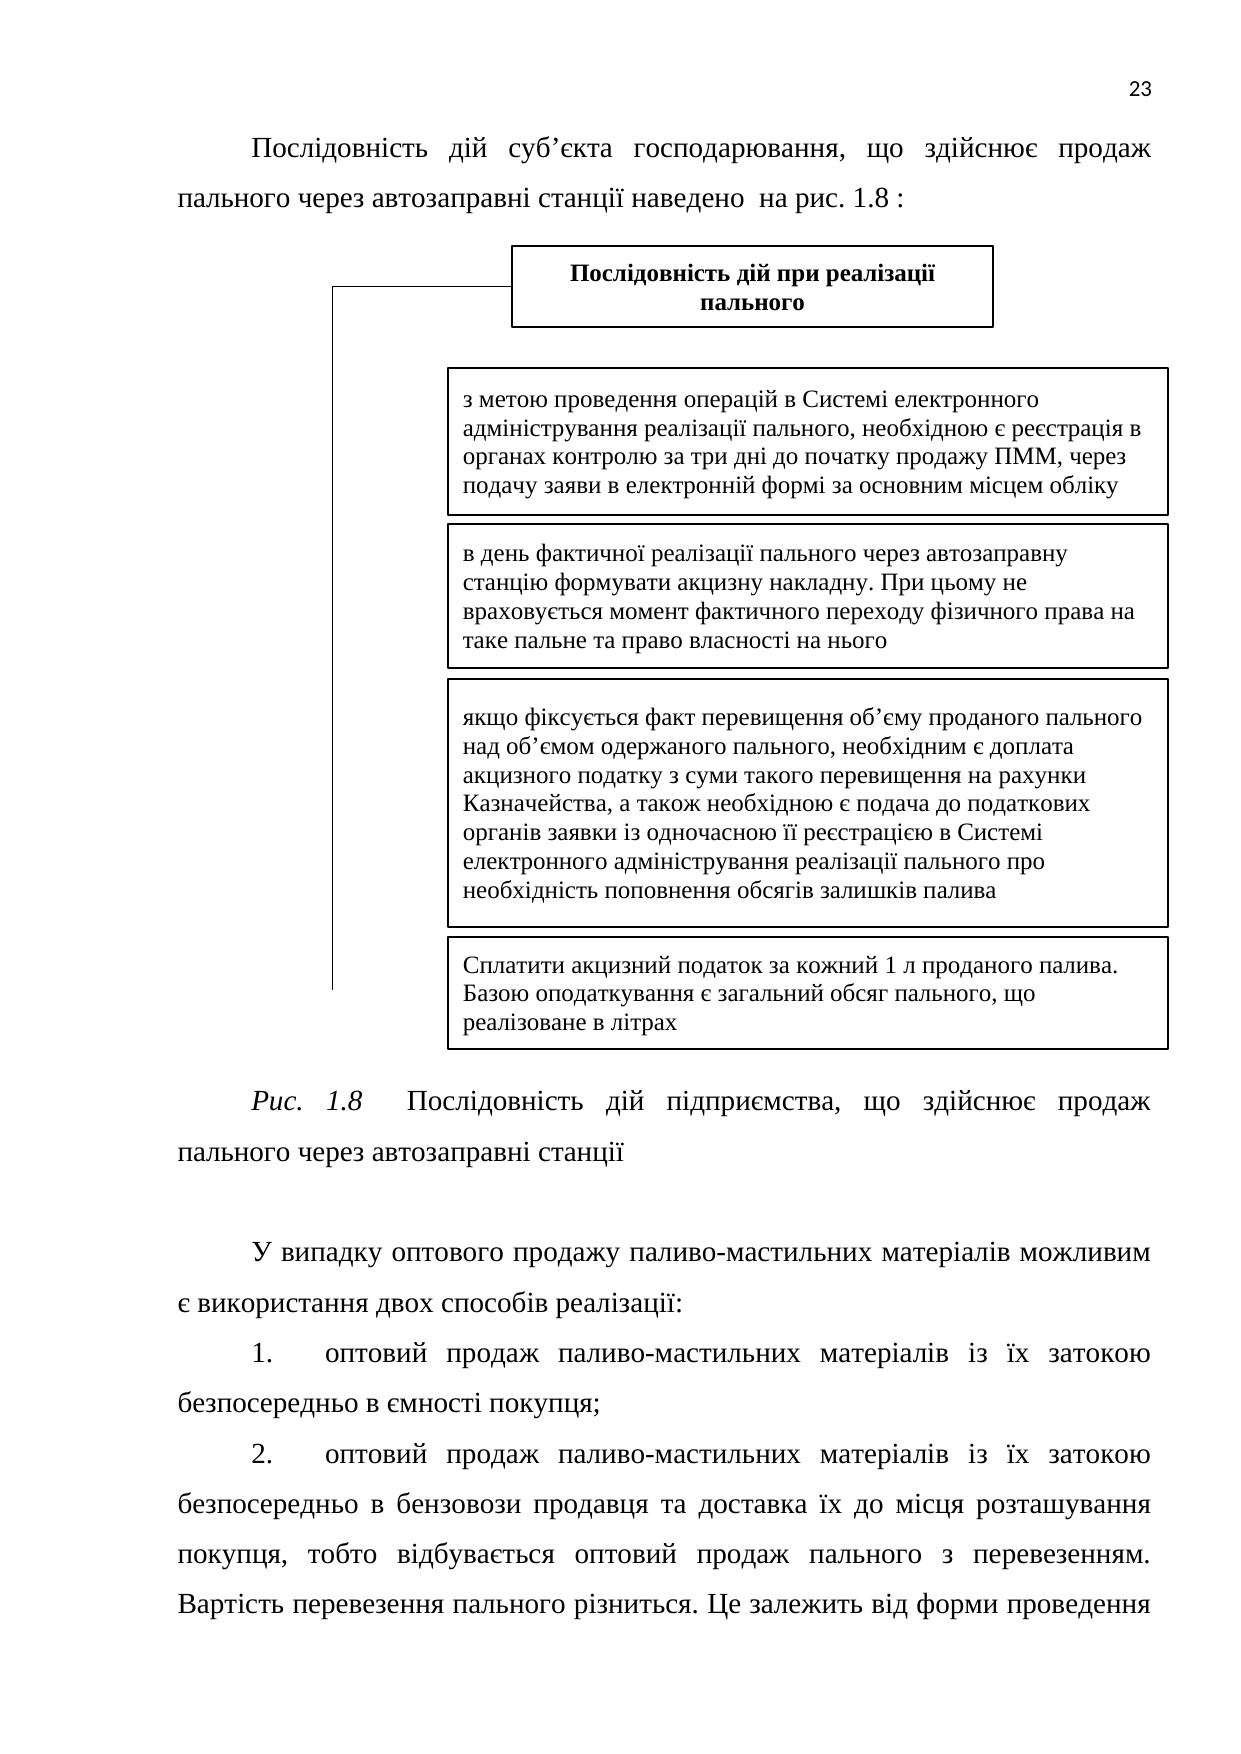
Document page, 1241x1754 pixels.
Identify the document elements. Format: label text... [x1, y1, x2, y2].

text У випадку оптового продажу паливо-мастильних матеріалів можливим є використання двох способів реалізації: [177, 1234, 1152, 1318]
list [177, 1436, 1152, 1620]
list оптовий продаж паливо-мастильних матеріалів із їх затокою безпосередньо в ємності покупця; [177, 1335, 1152, 1419]
text Послідовність дій суб’єкта господарювання, що здійснює продаж пального через автозаправні станції наведено на рис. 1.8 : [177, 130, 1152, 214]
text Рис. 1.8 Послідовність дій підприємства, що здійснює продаж пального через автозаправні станції [177, 1083, 1152, 1167]
